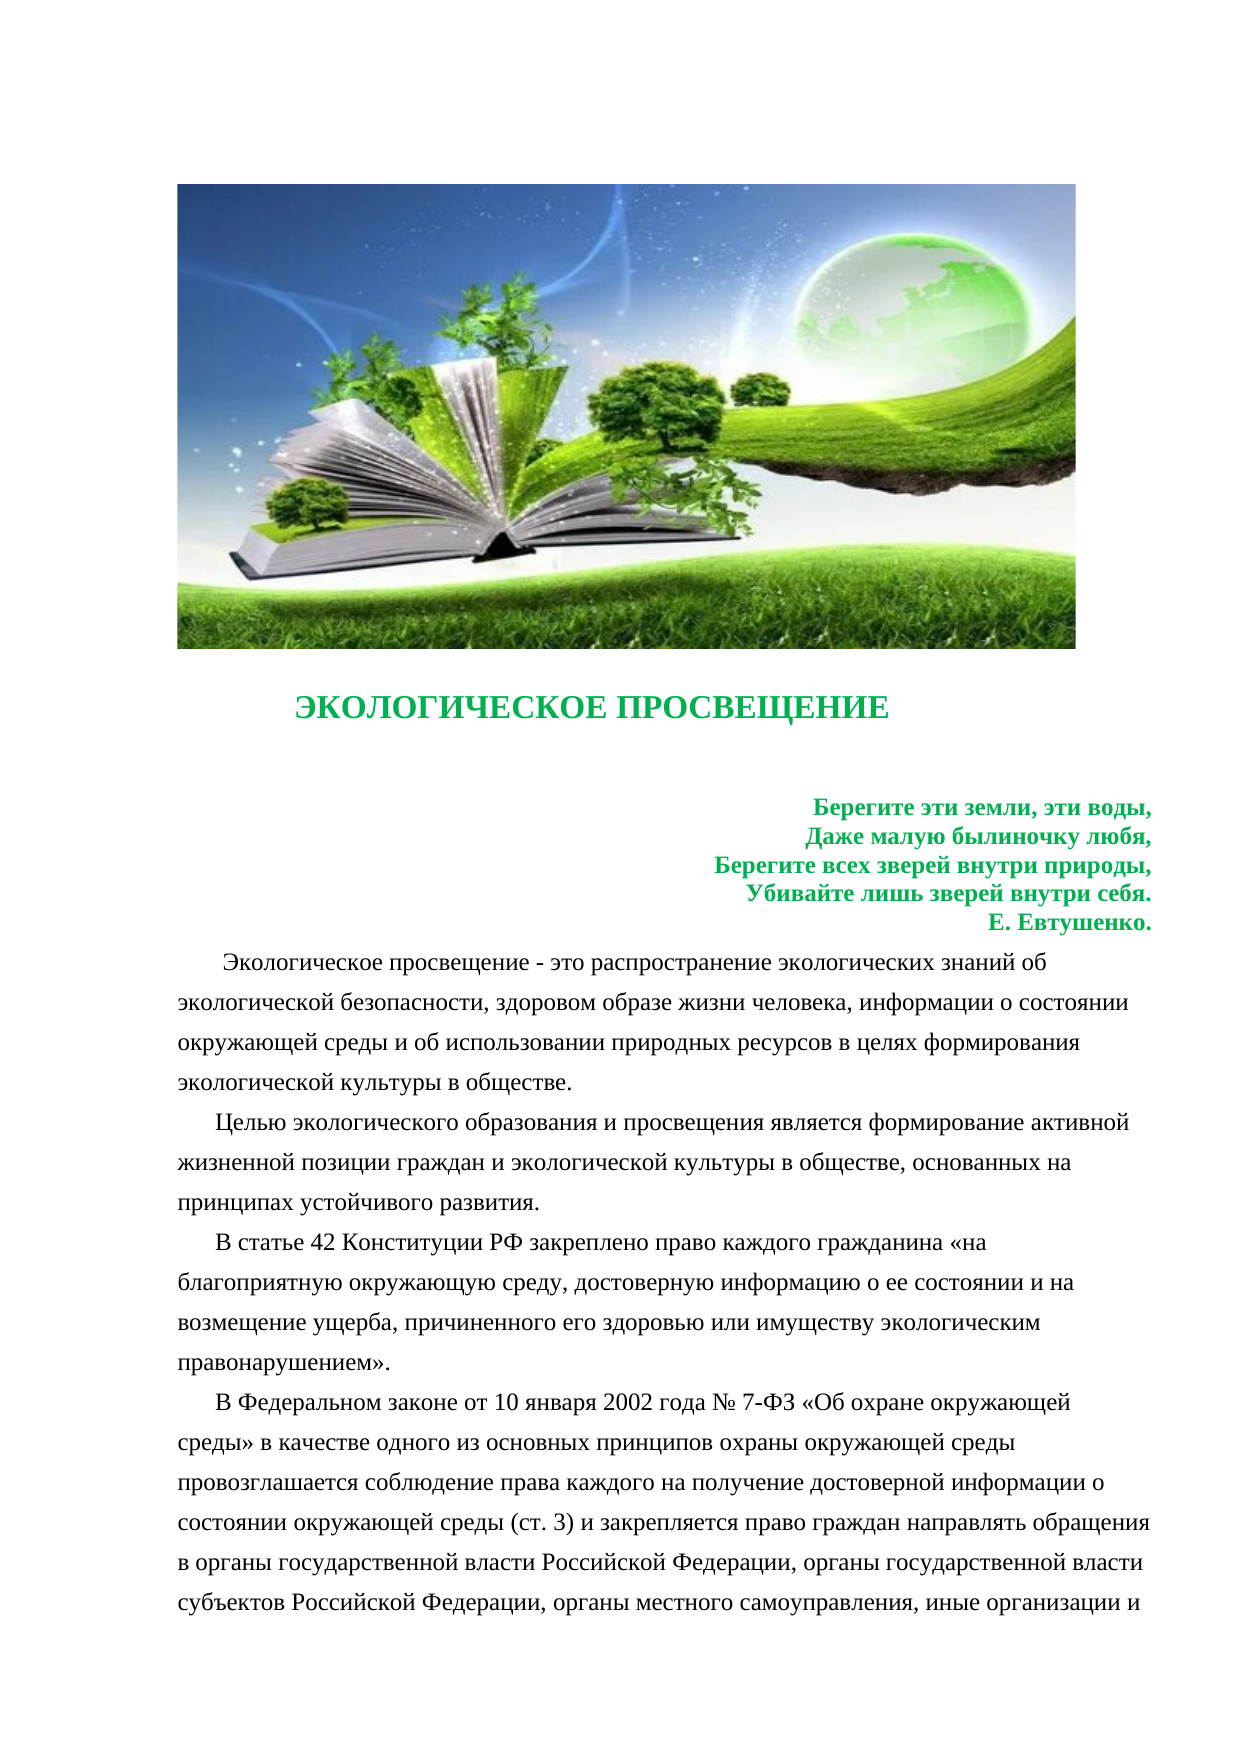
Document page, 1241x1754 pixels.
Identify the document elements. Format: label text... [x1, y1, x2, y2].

text Убивайте лишь зверей внутри себя. [177, 878, 1152, 907]
text Берегите всех зверей внутри пpиpоды, [177, 850, 1152, 878]
picture [177, 184, 1076, 649]
text Е. Евтушенко. [177, 907, 1152, 936]
text Берегите эти земли, эти воды, [177, 792, 1152, 821]
text Даже малую былиночку любя, [177, 821, 1152, 850]
text ЭКОЛОГИЧЕСКОЕ ПРОСВЕЩЕНИЕ [177, 687, 1152, 725]
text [177, 936, 1152, 1616]
